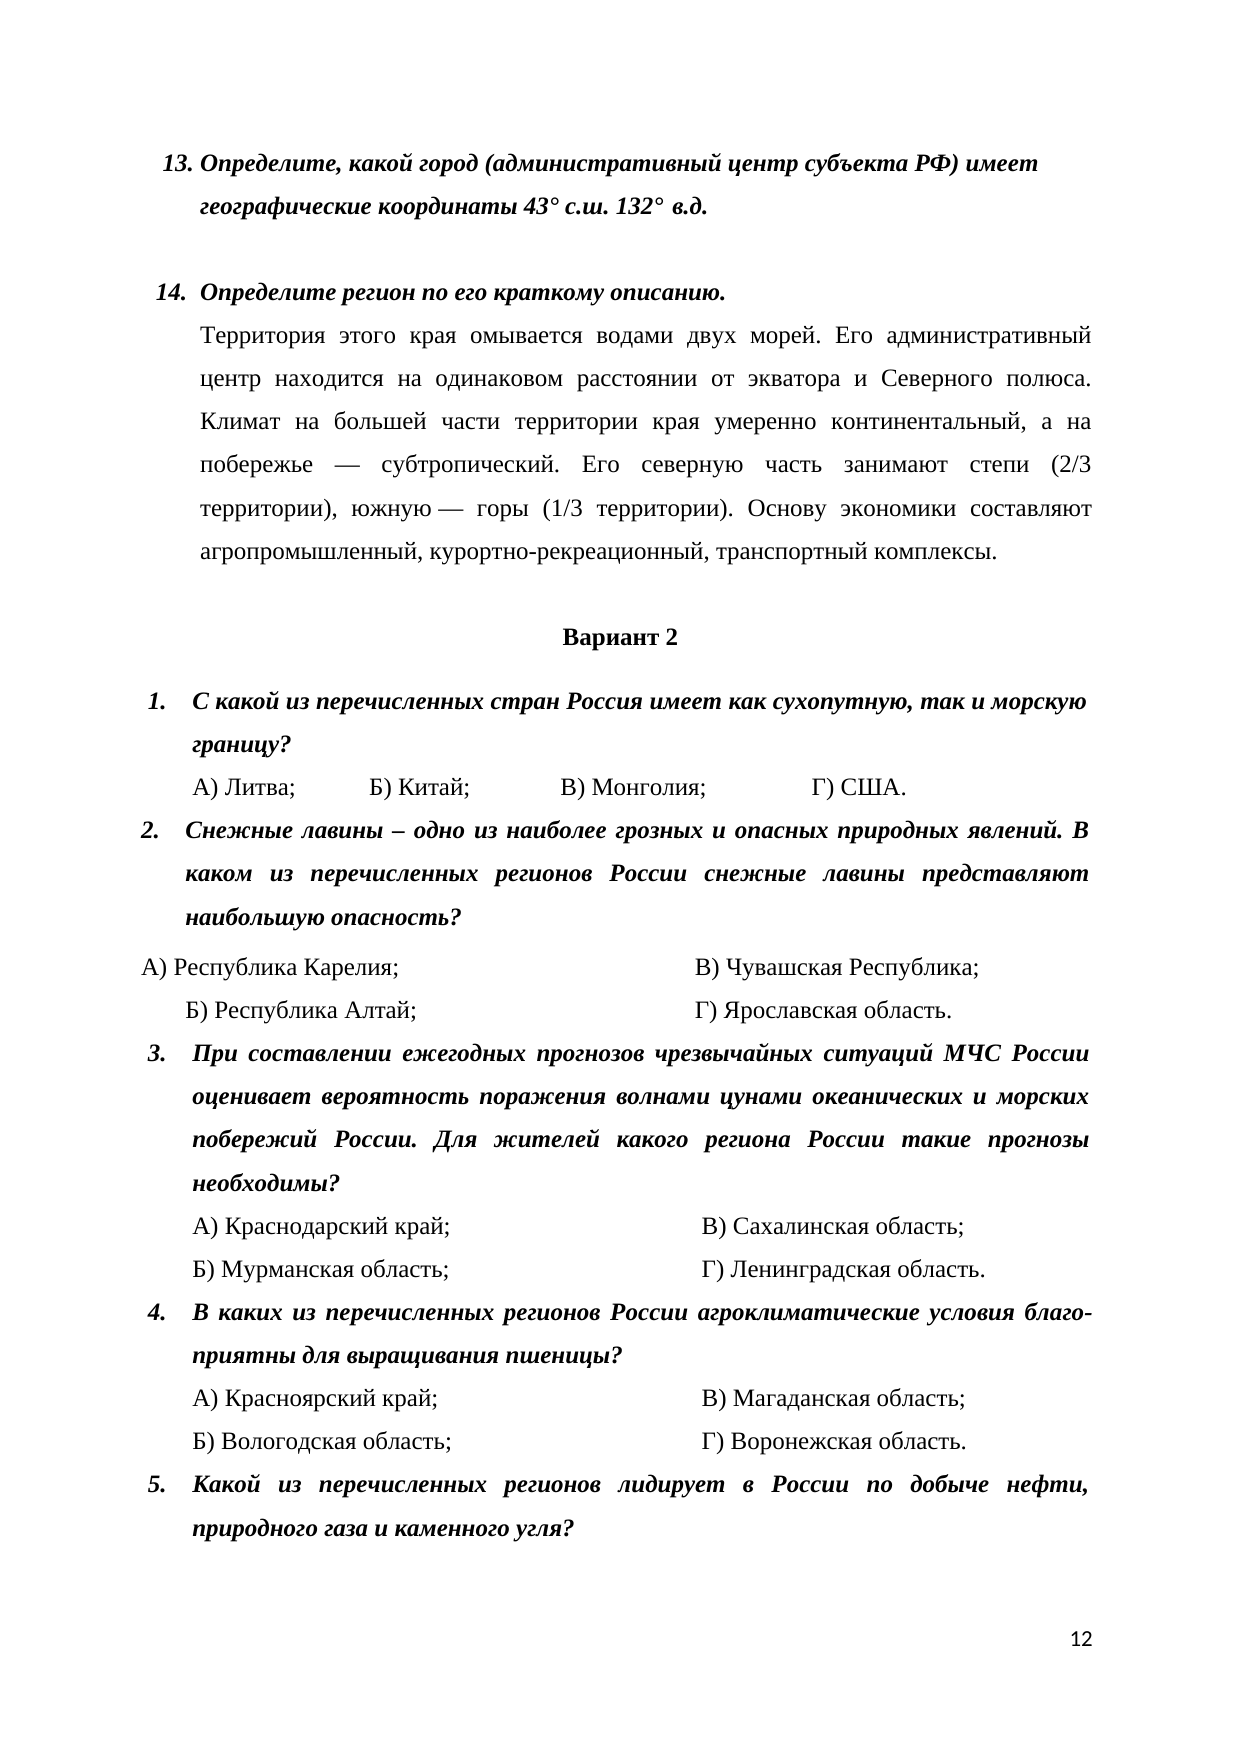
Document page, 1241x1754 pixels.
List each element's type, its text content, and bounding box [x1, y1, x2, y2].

list Снежные лавины – одно из наиболее грозных и опасных природных явлений. В каком из перечисленных регионов России снежные лавины представляют наибольшую опасность? [141, 815, 1092, 930]
text А) Красноярский край; Б) Вологодская область; В) Магаданская область; Г) Воронежская область. [701, 1383, 1092, 1455]
list С какой из перечисленных стран Россия имеет как сухопутную, так и морскую границу? А) Литва; Б) Китай; В) Монголия; Г) США. [148, 686, 1091, 801]
text А) Красноярский край; Б) Вологодская область; В) Магаданская область; Г) Воронежская область. [192, 1383, 583, 1455]
text А) Краснодарский край; Б) Мурманская область; В) Сахалинская область; Г) Ленинградская область. [701, 1211, 1092, 1283]
list Территория этого края омывается водами двух морей. Его административный центр находится на одинаковом расстоянии от экватора и Северного полюса. Климат на большей части территории края умеренно континентальный, а на побережье — субтропический. Его северную часть занимают степи (2/3 территории), южную — горы (1/3 территории). Основу экономики составляют агропромышленный, курортно-рекреационный, транспортный комплексы. [200, 320, 1092, 564]
list Определите регион по его краткому описанию. [156, 277, 1092, 306]
text А) Краснодарский край; Б) Мурманская область; В) Сахалинская область; Г) Ленинградская область. [192, 1211, 583, 1283]
list При составлении ежегодных прогнозов чрезвычайных ситуаций МЧС России оценивает вероятность поражения волнами цунами океанических и морских побережий России. Для жителей какого региона России такие прогнозы необходимы? [148, 1038, 1092, 1196]
list Определите, какой город (административный центр субъекта РФ) имеет географические координаты 43° с.ш. 132° в.д. [162, 148, 1092, 219]
text Вариант 2 [148, 622, 1092, 651]
list А) Республика Карелия; Б) Республика Алтай; В) Чувашская Республика; Г) Ярославская область. [650, 952, 1092, 1024]
list В каких из перечисленных регионов России агроклиматические условия благоприятны для выращивания пшеницы? [148, 1297, 1092, 1369]
list А) Республика Карелия; Б) Республика Алтай; В) Чувашская Республика; Г) Ярославская область. [141, 952, 583, 1024]
list Какой из перечисленных регионов лидирует в России по добыче нефти, природного газа и каменного угля? [148, 1469, 1092, 1541]
